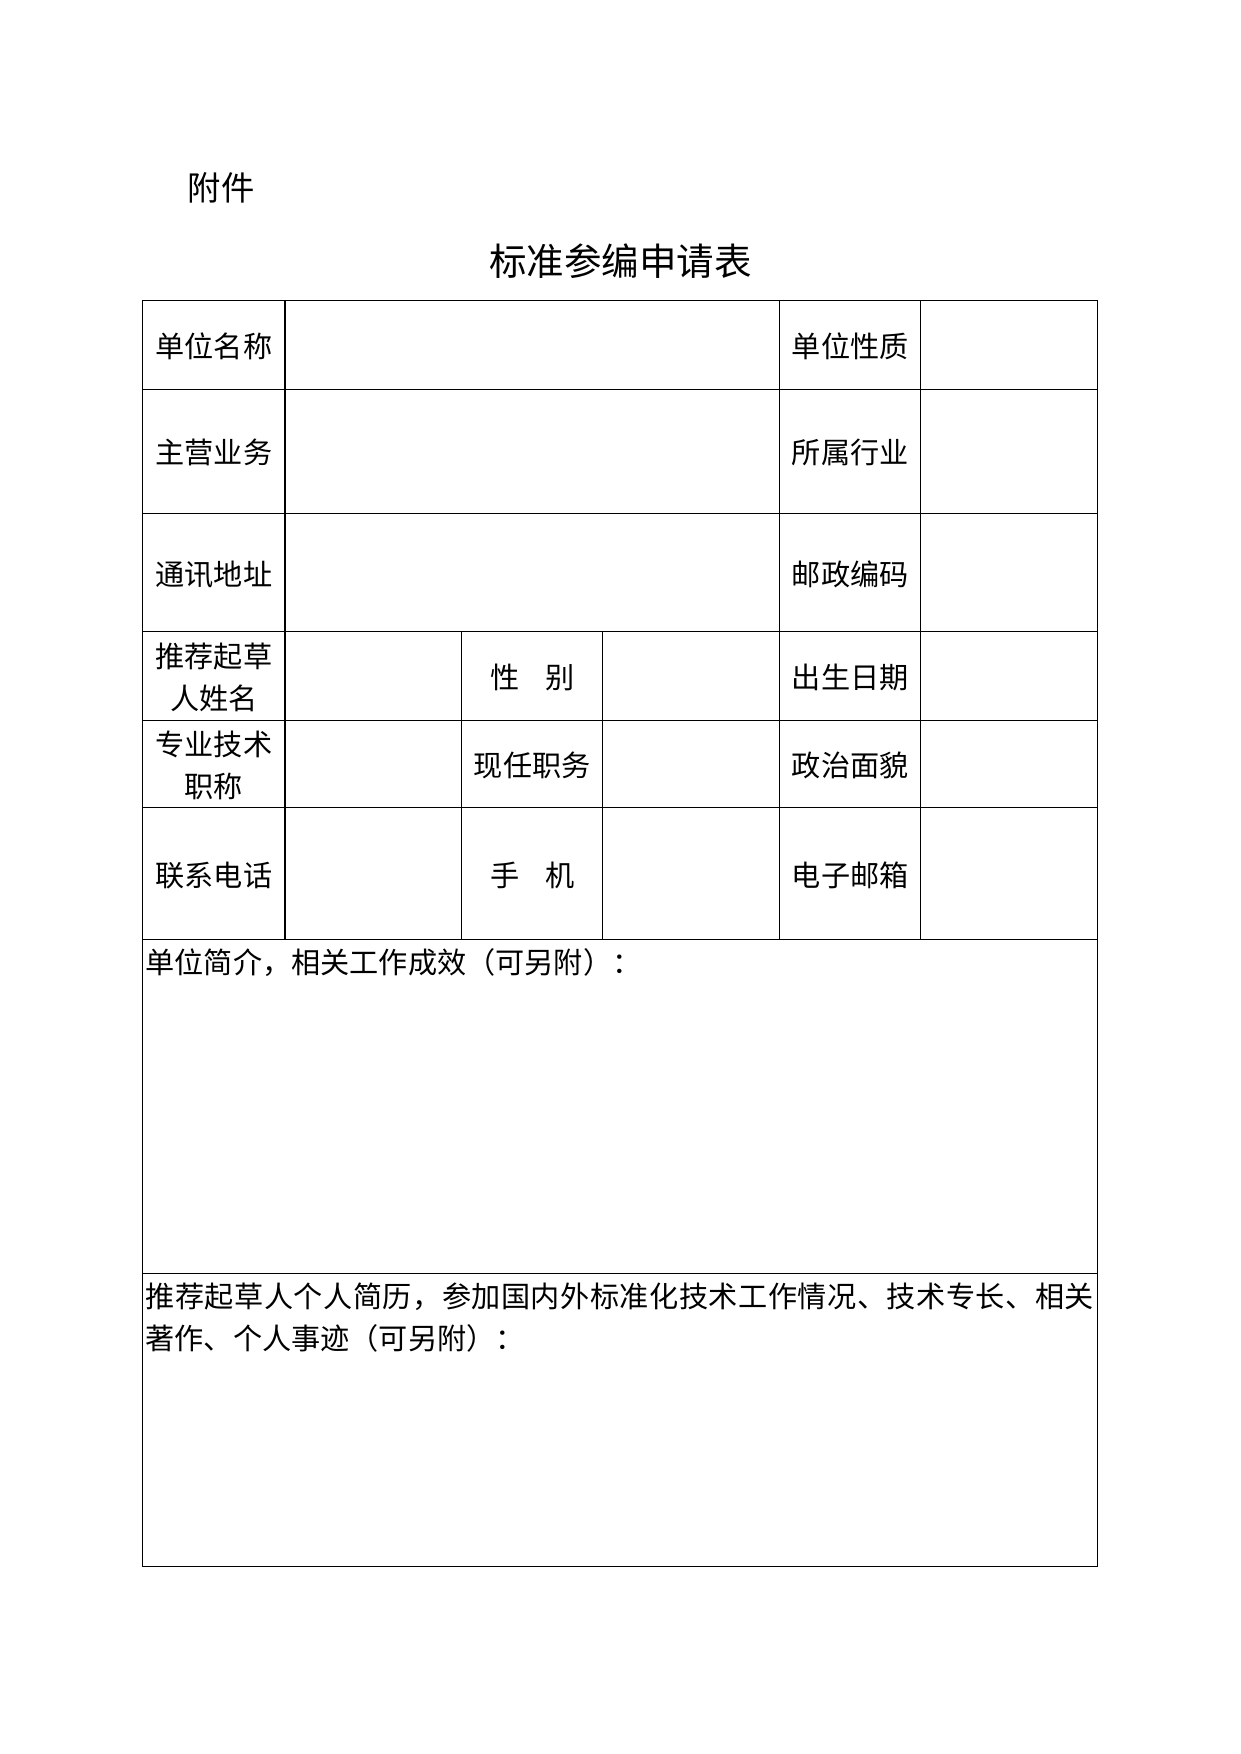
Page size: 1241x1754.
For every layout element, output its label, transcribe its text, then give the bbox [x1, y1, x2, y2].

table_header [921, 301, 1097, 389]
table_header 单位名称 [143, 301, 284, 389]
table_cell [603, 721, 779, 807]
table_cell 邮政编码 [780, 514, 920, 631]
table_cell 主营业务 [143, 390, 284, 513]
table_cell [286, 721, 461, 807]
table_cell [921, 390, 1097, 513]
table_cell 手 机 [462, 808, 602, 939]
table_header 单位性质 [780, 301, 920, 389]
table_cell 电子邮箱 [780, 808, 920, 939]
table_cell 通讯地址 [143, 514, 284, 631]
text 标准参编申请表 [187, 225, 1053, 287]
text 附件 [187, 150, 1053, 212]
table_cell [921, 808, 1097, 939]
table_cell [286, 390, 779, 513]
table_cell [921, 632, 1097, 720]
table_cell [286, 514, 779, 631]
table_cell 联系电话 [143, 808, 284, 939]
table_cell [286, 632, 461, 720]
table_cell 推荐起草人个人简历，参加国内外标准化技术工作情况、技术专长、相关著作、个人事迹（可另附）： [143, 1274, 1097, 1566]
table_cell 现任职务 [462, 721, 602, 807]
table_cell 单位简介，相关工作成效（可另附）： [143, 940, 1097, 1273]
table_cell [921, 514, 1097, 631]
table_cell 性 别 [462, 632, 602, 720]
table_header [286, 301, 779, 389]
table_cell [603, 808, 779, 939]
table_cell [921, 721, 1097, 807]
table_cell 专业技术职称 [143, 721, 284, 807]
table_cell 所属行业 [780, 390, 920, 513]
table_cell [603, 632, 779, 720]
table_cell 推荐起草人姓名 [143, 632, 284, 720]
table_cell [286, 808, 461, 939]
table_cell 出生日期 [780, 632, 920, 720]
table_cell 政治面貌 [780, 721, 920, 807]
